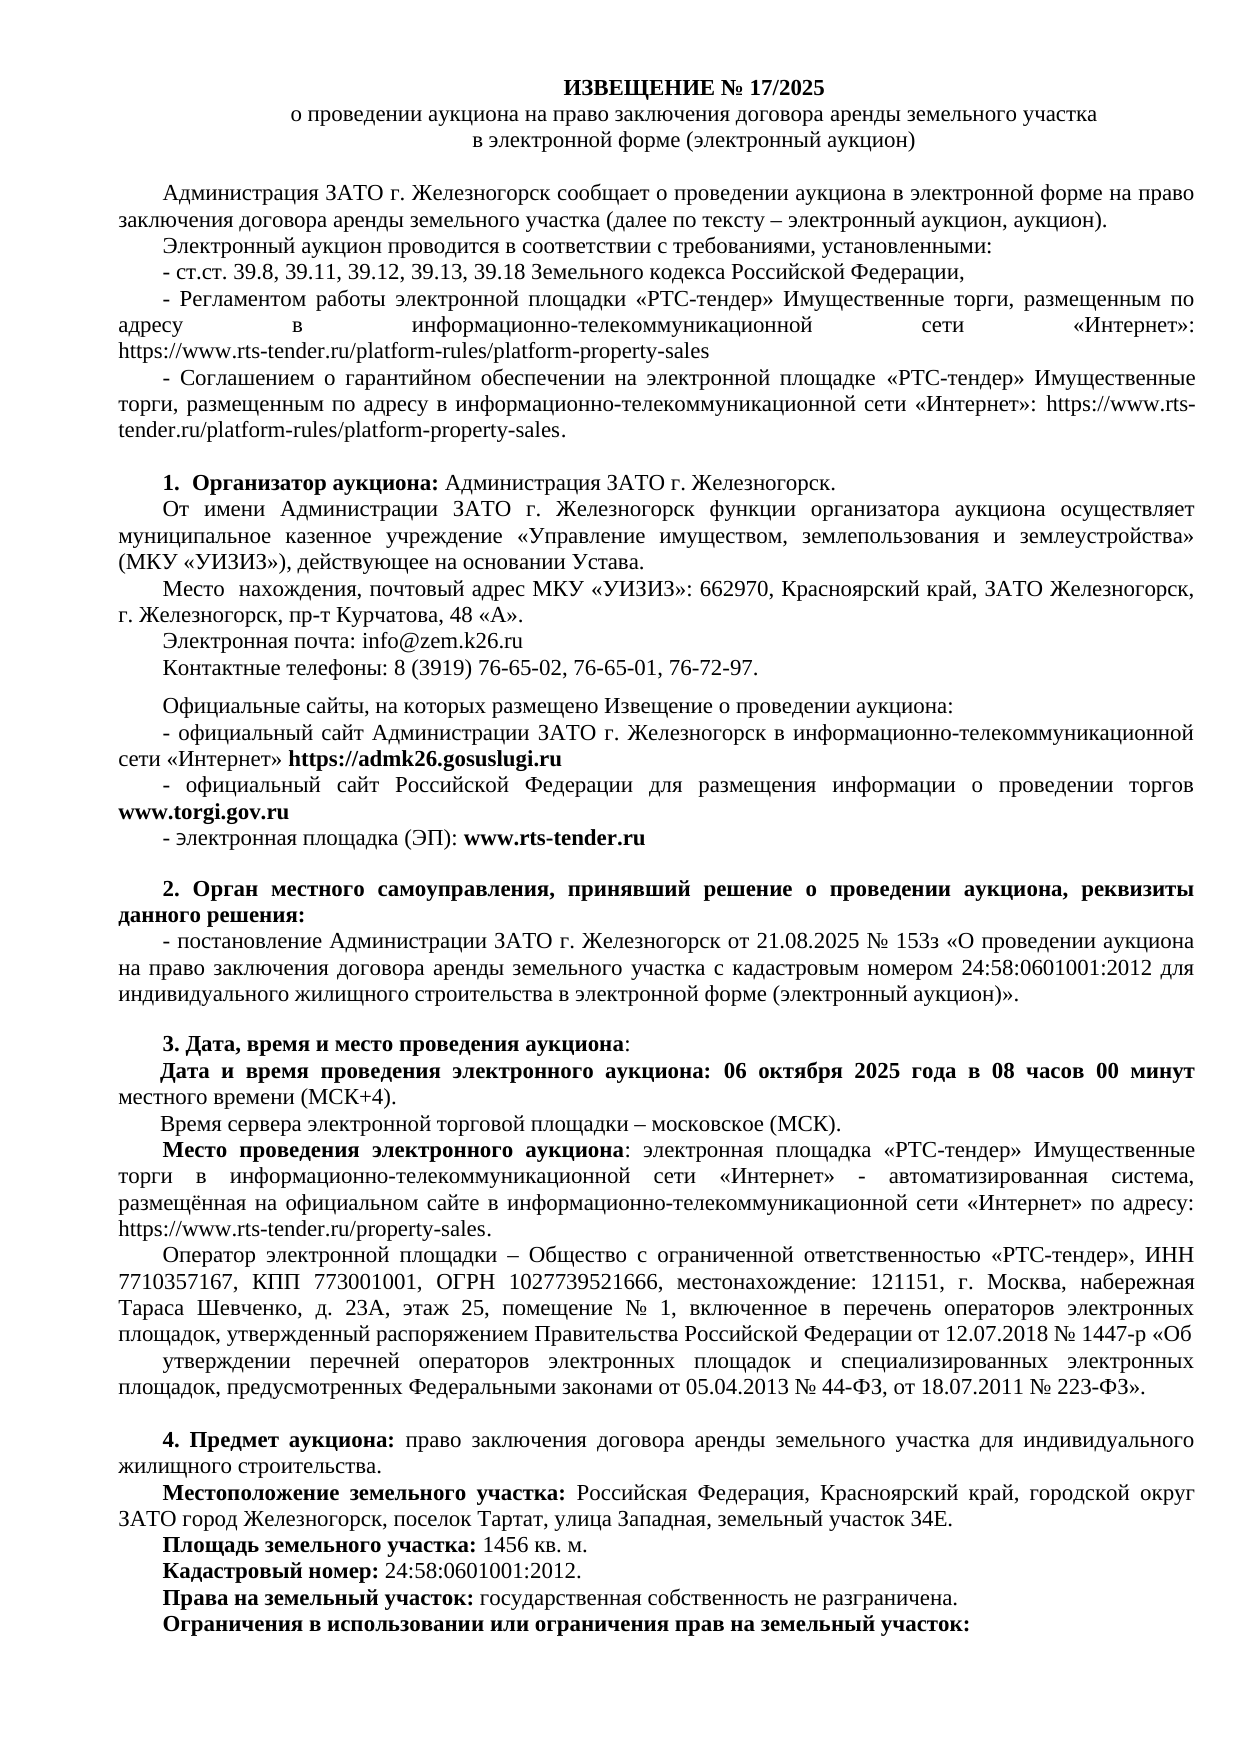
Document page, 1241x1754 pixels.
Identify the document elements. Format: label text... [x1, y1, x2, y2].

text Администрация ЗАТО г. Железногорск сообщает о проведении аукциона в электронной форме на право заключения договора аренды земельного участка (далее по тексту – электронный аукцион, аукцион). [118, 179, 1196, 232]
text Местоположение земельного участка: Российская Федерация, Красноярский край, городской округ ЗАТО город Железногорск, поселок Тартат, улица Западная, земельный участок 34Е. [118, 1478, 1196, 1531]
text 3. Дата, время и место проведения аукциона: [118, 1031, 1196, 1057]
text - Соглашением о гарантийном обеспечении на электронной площадке «РТС-тендер» Имущественные торги, размещенным по адресу в информационно-телекоммуникационной сети «Интернет»: https://www.rts-tender.ru/platform-rules/platform-property-sales. [118, 364, 1196, 443]
text - ст.ст. 39.8, 39.11, 39.12, 39.13, 39.18 Земельного кодекса Российской Федерации, [118, 258, 1196, 285]
text Права на земельный участок: государственная собственность не разграничена. [118, 1584, 1196, 1610]
text утверждении перечней операторов электронных площадок и специализированных электронных площадок, предусмотренных Федеральными законами от 05.04.2013 № 44-ФЗ, от 18.07.2011 № 223-ФЗ». [118, 1347, 1196, 1399]
text Место нахождения, почтовый адрес МКУ «УИЗИЗ»: 662970, Красноярский край, ЗАТО Железногорск, г. Железногорск, пр-т Курчатова, 48 «А». [118, 574, 1196, 627]
text От имени Администрации ЗАТО г. Железногорск функции организатора аукциона осуществляет муниципальное казенное учреждение «Управление имуществом, землепользования и землеустройства» (МКУ «УИЗИЗ»), действующее на основании Устава. [118, 496, 1196, 574]
text о проведении аукциона на право заключения договора аренды земельного участка [118, 100, 1196, 127]
text в электронной форме (электронный аукцион) [118, 127, 1196, 153]
text 2. Орган местного самоуправления, принявший решение о проведении аукциона, реквизиты данного решения: [118, 875, 1196, 927]
text Электронный аукцион проводится в соответствии с требованиями, установленными: [118, 232, 1196, 258]
text Площадь земельного участка: 1456 кв. м. [118, 1531, 1196, 1558]
text - постановление Администрации ЗАТО г. Железногорск от 21.08.2025 № 153з «О проведении аукциона на право заключения договора аренды земельного участка с кадастровым номером 24:58:0601001:2012 для индивидуального жилищного строительства в электронной форме (электронный аукцион)». [118, 927, 1196, 1006]
text Дата и время проведения электронного аукциона: 06 октября 2025 года в 08 часов 00 минут местного времени (МСК+4). [118, 1057, 1196, 1109]
text Кадастровый номер: 24:58:0601001:2012. [118, 1558, 1196, 1584]
text Ограничения в использовании или ограничения прав на земельный участок: [118, 1610, 1196, 1637]
text ИЗВЕЩЕНИЕ № 17/2025 [118, 74, 1196, 100]
text - Регламентом работы электронной площадки «РТС-тендер» Имущественные торги, размещенным по адресу в информационно-телекоммуникационной сети «Интернет»: https://www.rts-tender.ru/platform-rules/platform-property-sales [118, 285, 1196, 364]
list Организатор аукциона: Администрация ЗАТО г. Железногорск. [118, 469, 1196, 496]
text - официальный сайт Администрации ЗАТО г. Железногорск в информационно-телекоммуникационной сети «Интернет» https://admk26.gosuslugi.ru [118, 719, 1196, 772]
text 4. Предмет аукциона: право заключения договора аренды земельного участка для индивидуального жилищного строительства. [118, 1426, 1196, 1478]
text Контактные телефоны: 8 (3919) 76-65-02, 76-65-01, 76-72-97. [118, 654, 1196, 680]
text - Электронная площадка (ЭП): www.rts-tender.ru [118, 824, 1196, 851]
text Оператор электронной площадки – Общество с ограниченной ответственностью «РТС-тендер», ИНН 7710357167, КПП 773001001, ОГРН 1027739521666, местонахождение: 121151, г. Москва, набережная Тараса Шевченко, д. 23А, этаж 25, помещение № 1, включенное в перечень операторов электронных площадок, утвержденный распоряжением Правительства Российской Федерации от 12.07.2018 № 1447-р «Об [118, 1241, 1196, 1347]
text Электронная почта: info@zem.k26.ru [118, 627, 1196, 654]
text Время сервера электронной торговой площадки – московское (МСК). [118, 1109, 1196, 1136]
text - официальный сайт Российской Федерации для размещения информации о проведении торгов www.torgi.gov.ru [118, 772, 1196, 824]
text Место проведения электронного аукциона: электронная площадка «РТС-тендер» Имущественные торги в информационно-телекоммуникационной сети «Интернет» - автоматизированная система, размещённая на официальном сайте в информационно-телекоммуникационной сети «Интернет» по адресу: https://www.rts-tender.ru/property-sales. [118, 1136, 1196, 1241]
text Официальные сайты, на которых размещено Извещение о проведении аукциона: [118, 692, 1196, 719]
